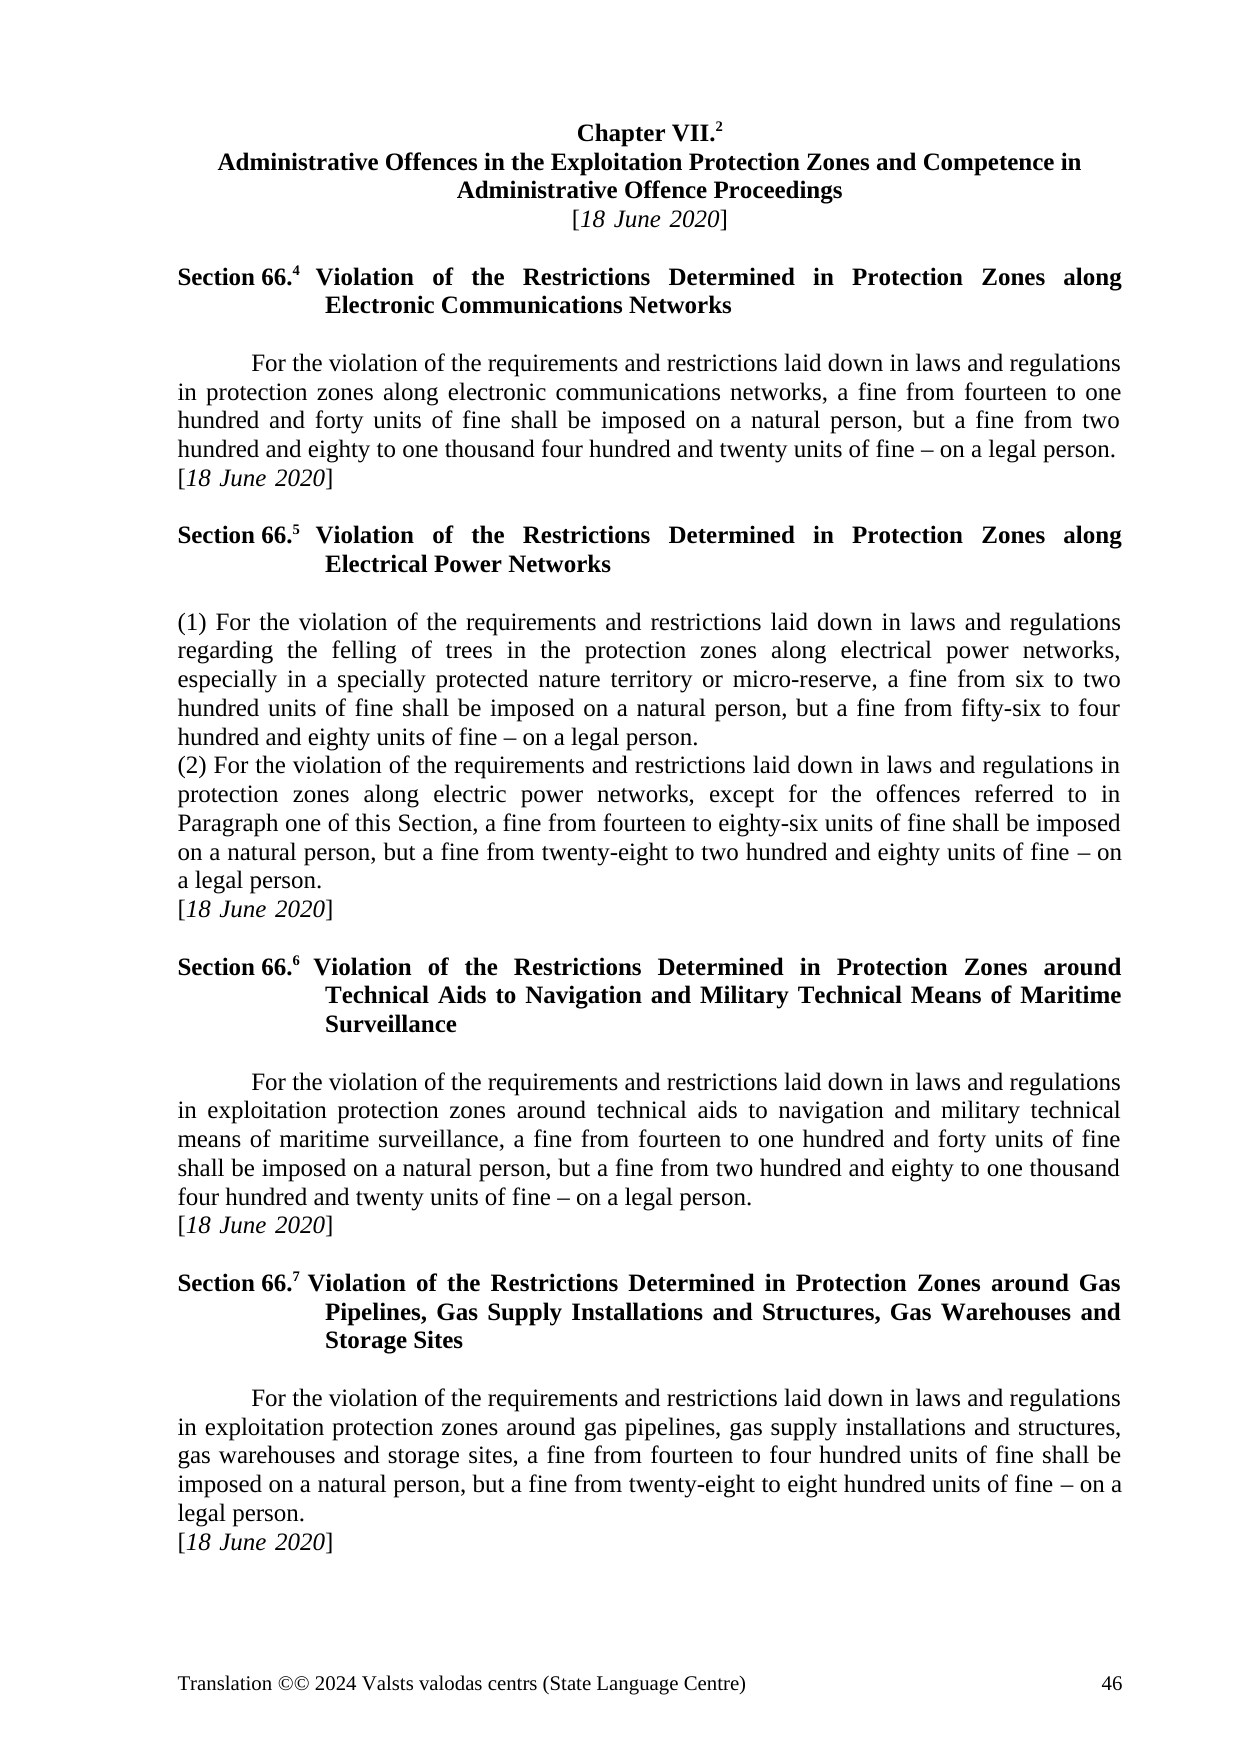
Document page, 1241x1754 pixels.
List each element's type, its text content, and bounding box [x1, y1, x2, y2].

text [18 June 2020] [177, 1527, 1122, 1556]
text [18 June 2020] [177, 894, 1122, 923]
text Section 66.6 Violation of the Restrictions Determined in Protection Zones around Technical Aids to Navigation and Military Technical Means of Maritime Surveillance [177, 952, 1122, 1038]
text (1) For the violation of the requirements and restrictions laid down in laws and regulations regarding the felling of trees in the protection zones along electrical power networks, especially in a specially protected nature territory or micro-reserve, a fine from six to two hundred units of fine shall be imposed on a natural person, but a fine from fifty-six to four hundred and eighty units of fine – on a legal person. [177, 607, 1122, 751]
text Administrative Offences in the Exploitation Protection Zones and Competence in Administrative Offence Proceedings [177, 147, 1122, 204]
text [18 June 2020] [177, 1211, 1122, 1239]
text For the violation of the requirements and restrictions laid down in laws and regulations in exploitation protection zones around gas pipelines, gas supply installations and structures, gas warehouses and storage sites, a fine from fourteen to four hundred units of fine shall be imposed on a natural person, but a fine from twenty-eight to eight hundred units of fine – on a legal person. [177, 1383, 1122, 1527]
text Section 66.5 Violation of the Restrictions Determined in Protection Zones along Electrical Power Networks [177, 521, 1122, 578]
text Section 66.4 Violation of the Restrictions Determined in Protection Zones along Electronic Communications Networks [177, 262, 1122, 319]
text For the violation of the requirements and restrictions laid down in laws and regulations in protection zones along electronic communications networks, a fine from fourteen to one hundred and forty units of fine shall be imposed on a natural person, but a fine from two hundred and eighty to one thousand four hundred and twenty units of fine – on a legal person. [177, 348, 1122, 463]
text [18 June 2020] [177, 204, 1122, 233]
text Section 66.7 Violation of the Restrictions Determined in Protection Zones around Gas Pipelines, Gas Supply Installations and Structures, Gas Warehouses and Storage Sites [177, 1268, 1122, 1354]
text Chapter VII.2 [177, 118, 1122, 147]
text For the violation of the requirements and restrictions laid down in laws and regulations in exploitation protection zones around technical aids to navigation and military technical means of maritime surveillance, a fine from fourteen to one hundred and forty units of fine shall be imposed on a natural person, but a fine from two hundred and eighty to one thousand four hundred and twenty units of fine – on a legal person. [177, 1067, 1122, 1211]
text (2) For the violation of the requirements and restrictions laid down in laws and regulations in protection zones along electric power networks, except for the offences referred to in Paragraph one of this Section, a fine from fourteen to eighty-six units of fine shall be imposed on a natural person, but a fine from twenty-eight to two hundred and eighty units of fine – on a legal person. [177, 751, 1122, 894]
text [18 June 2020] [177, 463, 1122, 492]
